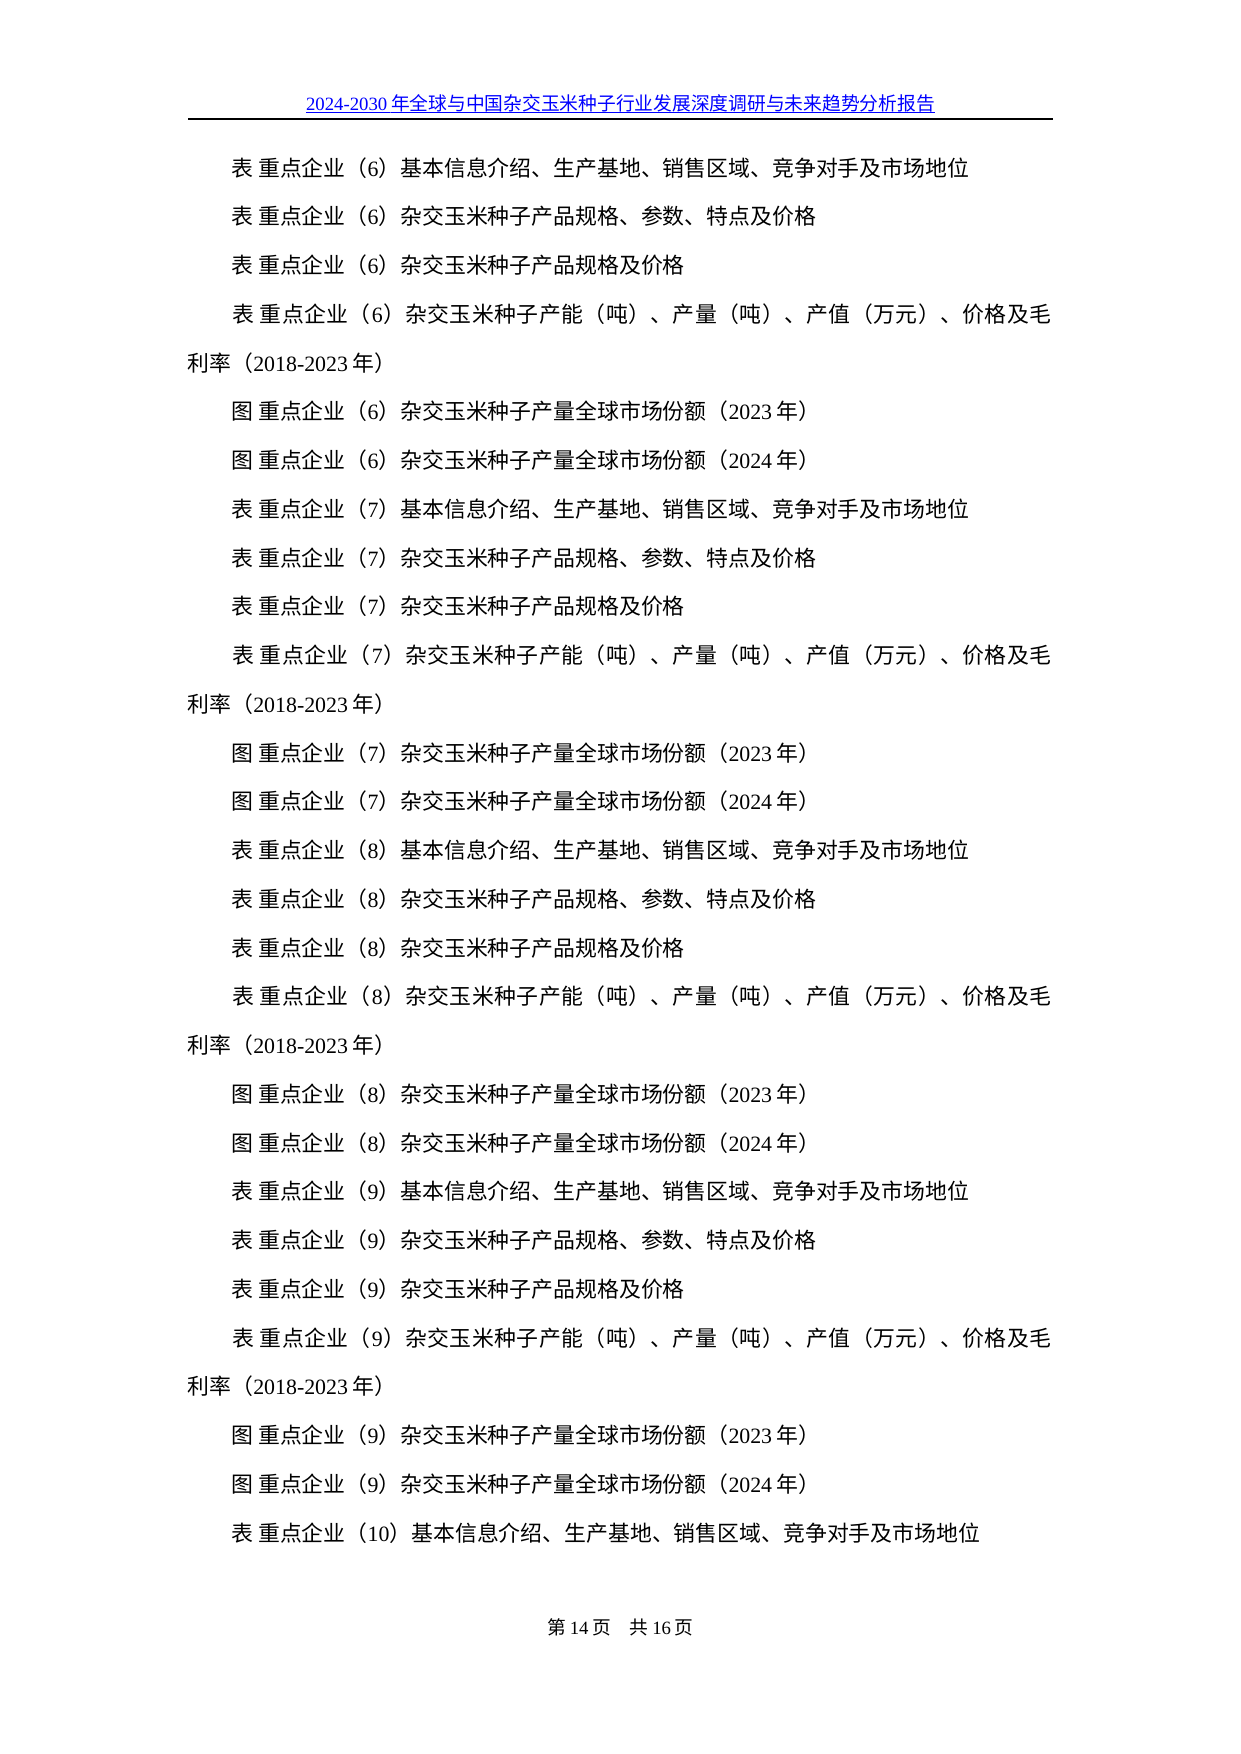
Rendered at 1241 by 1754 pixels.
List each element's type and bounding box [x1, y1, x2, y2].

text [187, 150, 1053, 1548]
